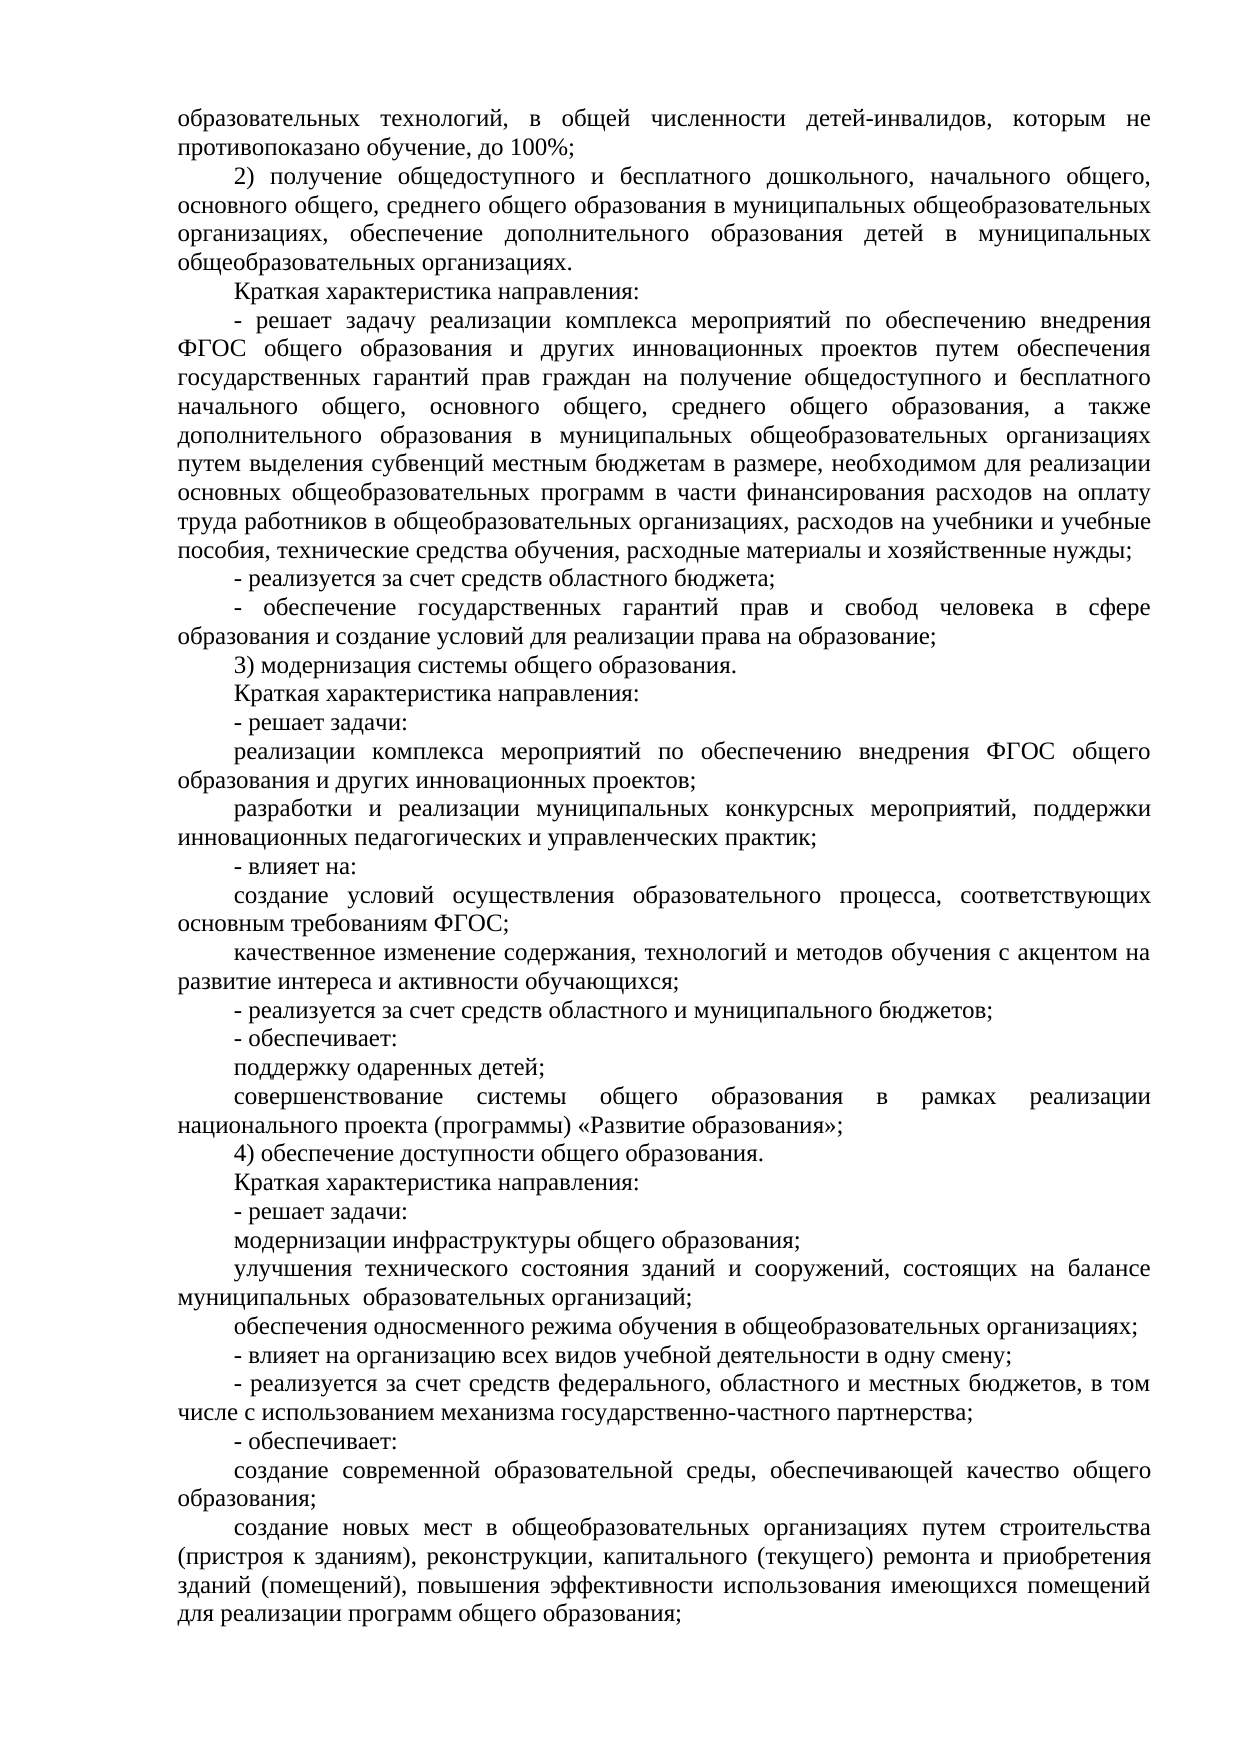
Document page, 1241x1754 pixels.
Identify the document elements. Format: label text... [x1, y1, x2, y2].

text создание современной образовательной среды, обеспечивающей качество общего образования; [177, 1455, 1152, 1512]
text обеспечения односменного режима обучения в общеобразовательных организациях; [177, 1311, 1152, 1340]
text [177, 103, 1152, 161]
text Краткая характеристика направления: [177, 678, 1152, 707]
text Краткая характеристика направления: [177, 1167, 1152, 1196]
text создание новых мест в общеобразовательных организациях путем строительства (пристроя к зданиям), реконструкции, капитального (текущего) ремонта и приобретения зданий (помещений), повышения эффективности использования имеющихся помещений для реализации программ общего образования; [177, 1512, 1152, 1627]
text - решает задачу реализации комплекса мероприятий по обеспечению внедрения ФГОС общего образования и других инновационных проектов путем обеспечения государственных гарантий прав граждан на получение общедоступного и бесплатного начального общего, основного общего, среднего общего образования, а также дополнительного образования в муниципальных общеобразовательных организациях путем выделения субвенций местным бюджетам в размере, необходимом для реализации основных общеобразовательных программ в части финансирования расходов на оплату труда работников в общеобразовательных организациях, расходов на учебники и учебные пособия, технические средства обучения, расходные материалы и хозяйственные нужды; [177, 305, 1152, 563]
text качественное изменение содержания, технологий и методов обучения с акцентом на развитие интереса и активности обучающихся; [177, 937, 1152, 995]
text 2) получение общедоступного и бесплатного дошкольного, начального общего, основного общего, среднего общего образования в муниципальных общеобразовательных организациях, обеспечение дополнительного образования детей в муниципальных общеобразовательных организациях. [177, 161, 1152, 276]
text - влияет на: [177, 851, 1152, 880]
text - решает задачи: [177, 1196, 1152, 1225]
text - обеспечение государственных гарантий прав и свобод человека в сфере образования и создание условий для реализации права на образование; [177, 592, 1152, 650]
text - реализуется за счет средств федерального, областного и местных бюджетов, в том числе с использованием механизма государственно-частного партнерства; [177, 1368, 1152, 1426]
text - обеспечивает: [177, 1023, 1152, 1052]
text совершенствование системы общего образования в рамках реализации национального проекта (программы) «Развитие образования»; [177, 1081, 1152, 1138]
text создание условий осуществления образовательного процесса, соответствующих основным требованиям ФГОС; [177, 880, 1152, 937]
text поддержку одаренных детей; [177, 1052, 1152, 1081]
text - влияет на организацию всех видов учебной деятельности в одну смену; [177, 1340, 1152, 1368]
text модернизации инфраструктуры общего образования; [177, 1225, 1152, 1253]
text - обеспечивает: [177, 1426, 1152, 1455]
text - реализуется за счет средств областного и муниципального бюджетов; [177, 995, 1152, 1023]
text реализации комплекса мероприятий по обеспечению внедрения ФГОС общего образования и других инновационных проектов; [177, 736, 1152, 793]
text 3) модернизация системы общего образования. [177, 650, 1152, 678]
text 4) обеспечение доступности общего образования. [177, 1138, 1152, 1167]
text - решает задачи: [177, 707, 1152, 736]
text - реализуется за счет средств областного бюджета; [177, 563, 1152, 592]
text разработки и реализации муниципальных конкурсных мероприятий, поддержки инновационных педагогических и управленческих практик; [177, 793, 1152, 851]
text Краткая характеристика направления: [177, 276, 1152, 305]
text улучшения технического состояния зданий и сооружений, состоящих на балансе муниципальных образовательных организаций; [177, 1253, 1152, 1311]
